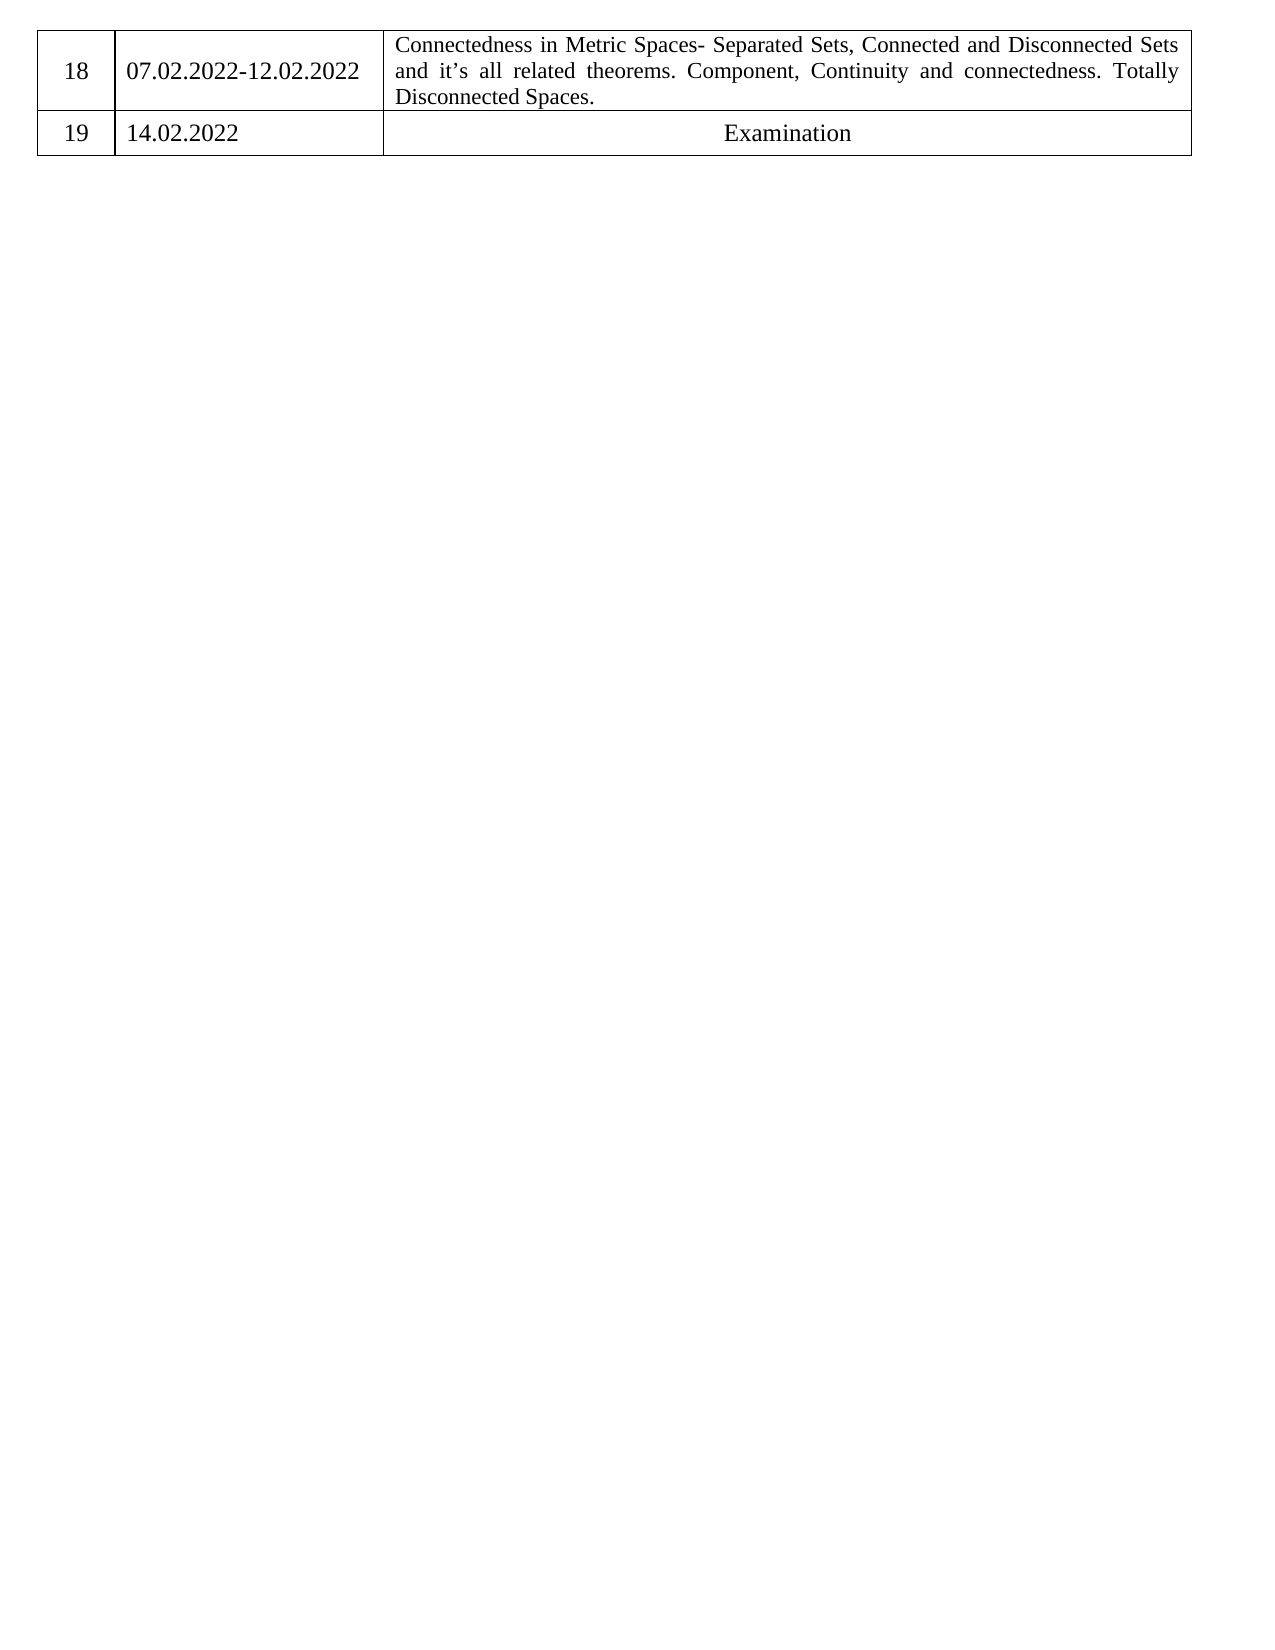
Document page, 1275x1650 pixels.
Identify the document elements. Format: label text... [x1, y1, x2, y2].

table_cell 14.02.2022 [116, 111, 383, 155]
table_cell 07.02.2022-12.02.2022 [116, 31, 383, 110]
table_cell Examination [384, 111, 1191, 155]
table_cell 18 [38, 31, 114, 110]
table_cell Connectedness in Metric Spaces- Separated Sets, Connected and Disconnected Sets and it’s all related theorems. Component, Continuity and connectedness. Totally Disconnected Spaces. [384, 31, 1191, 110]
table_cell 19 [38, 111, 114, 155]
